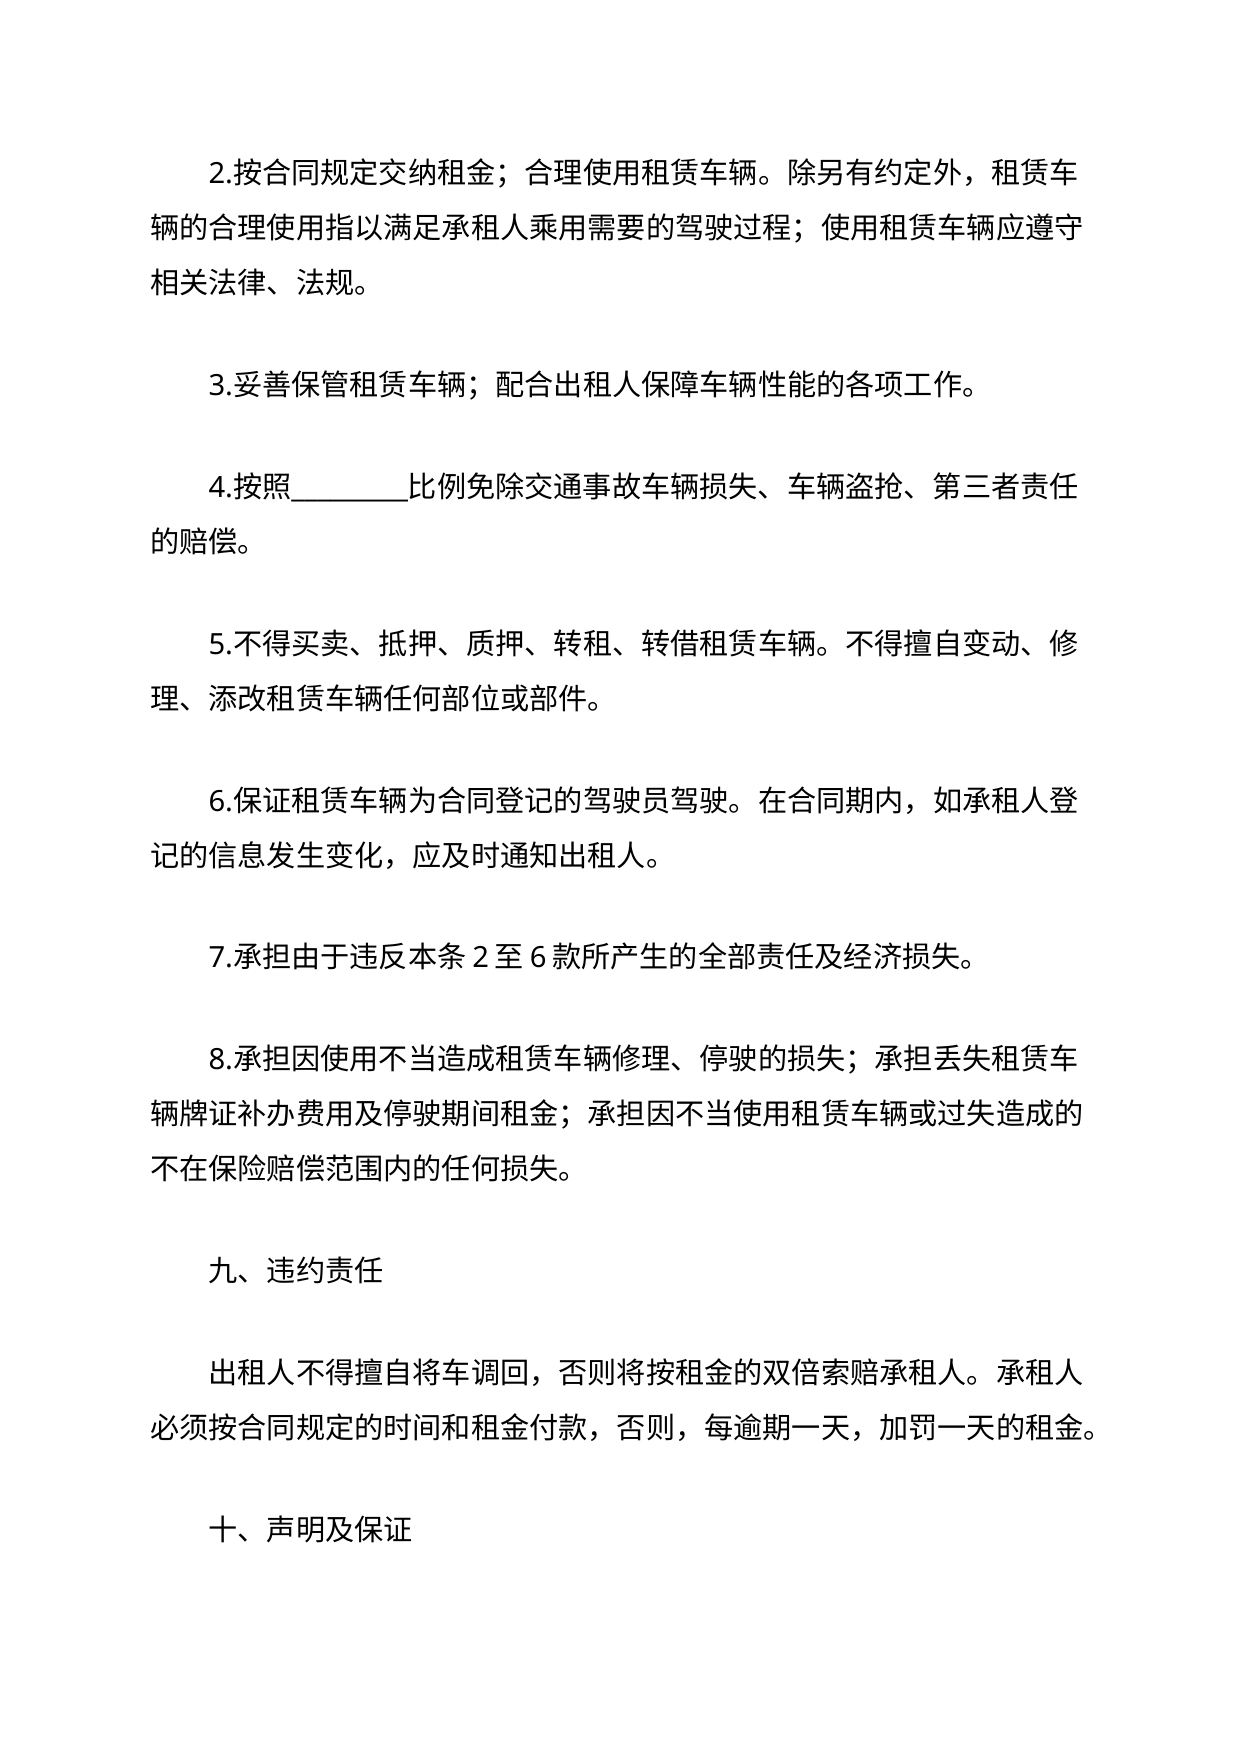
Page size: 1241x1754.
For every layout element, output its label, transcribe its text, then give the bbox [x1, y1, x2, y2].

text 6.保证租赁车辆为合同登记的驾驶员驾驶。在合同期内，如承租人登记的信息发生变化，应及时通知出租人。 [150, 777, 1090, 874]
text 5.不得买卖、抵押、质押、转租、转借租赁车辆。不得擅自变动、修理、添改租赁车辆任何部位或部件。 [150, 620, 1090, 718]
text 4.按照_________比例免除交通事故车辆损失、车辆盗抢、第三者责任的赔偿。 [150, 464, 1090, 561]
text 出租人不得擅自将车调回，否则将按租金的双倍索赔承租人。承租人必须按合同规定的时间和租金付款，否则，每逾期一天，加罚一天的租金。 [150, 1349, 1090, 1447]
text 8.承担因使用不当造成租赁车辆修理、停驶的损失；承担丢失租赁车辆牌证补办费用及停驶期间租金；承担因不当使用租赁车辆或过失造成的不在保险赔偿范围内的任何损失。 [150, 1036, 1090, 1188]
text 7.承担由于违反本条2至6款所产生的全部责任及经济损失。 [150, 934, 1090, 976]
text 3.妥善保管租赁车辆；配合出租人保障车辆性能的各项工作。 [150, 362, 1090, 404]
text 十、声明及保证 [150, 1506, 1090, 1548]
text 2.按合同规定交纳租金；合理使用租赁车辆。除另有约定外，租赁车辆的合理使用指以满足承租人乘用需要的驾驶过程；使用租赁车辆应遵守相关法律、法规。 [150, 150, 1090, 302]
text 九、违约责任 [150, 1248, 1090, 1290]
